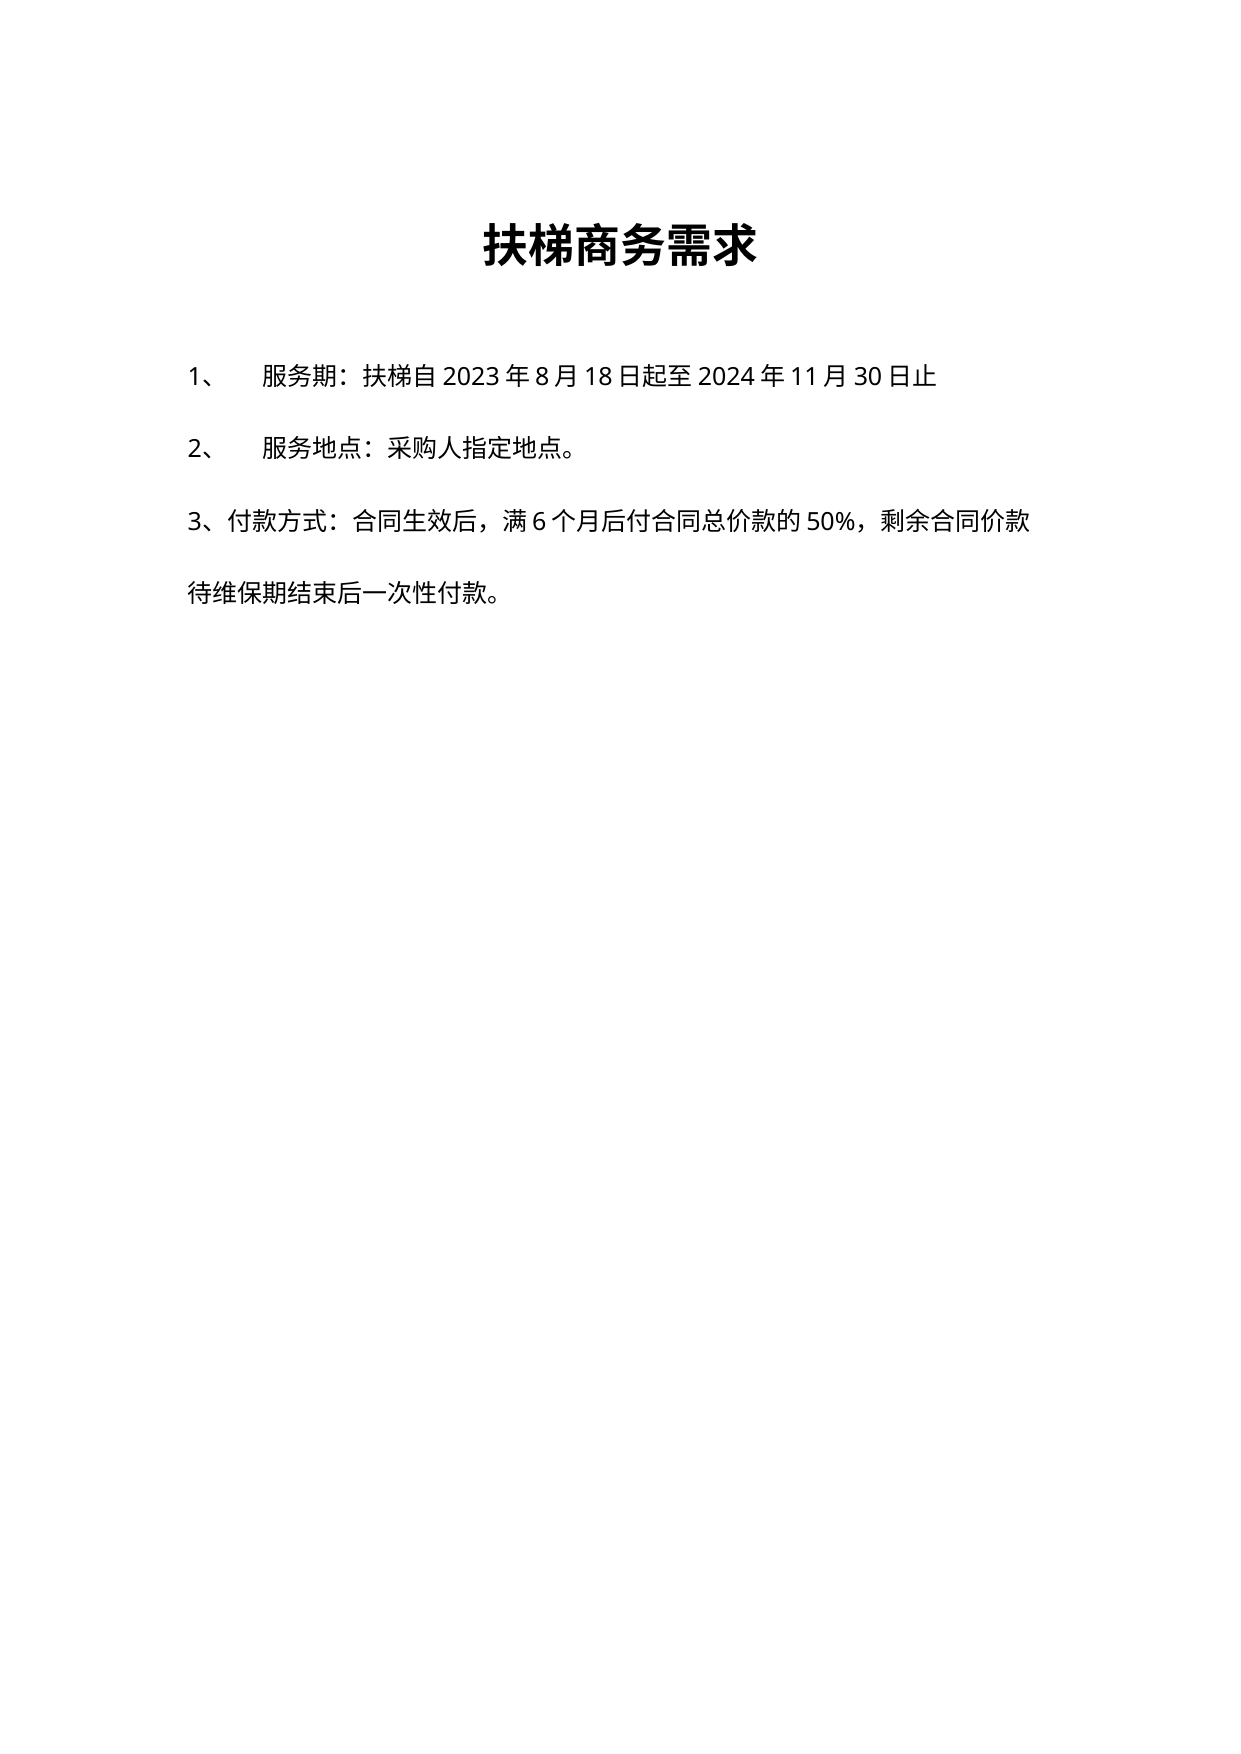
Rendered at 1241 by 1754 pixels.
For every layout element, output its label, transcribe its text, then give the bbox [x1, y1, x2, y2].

list 服务期：扶梯自2023年8月18日起至2024年11月30日止 [187, 356, 1053, 392]
list 服务地点：采购人指定地点。 [187, 428, 1053, 465]
text 3、付款方式：合同生效后，满6个月后付合同总价款的50%，剩余合同价款待维保期结束后一次性付款。 [187, 501, 1053, 610]
subtitle 扶梯商务需求 [187, 209, 1053, 275]
